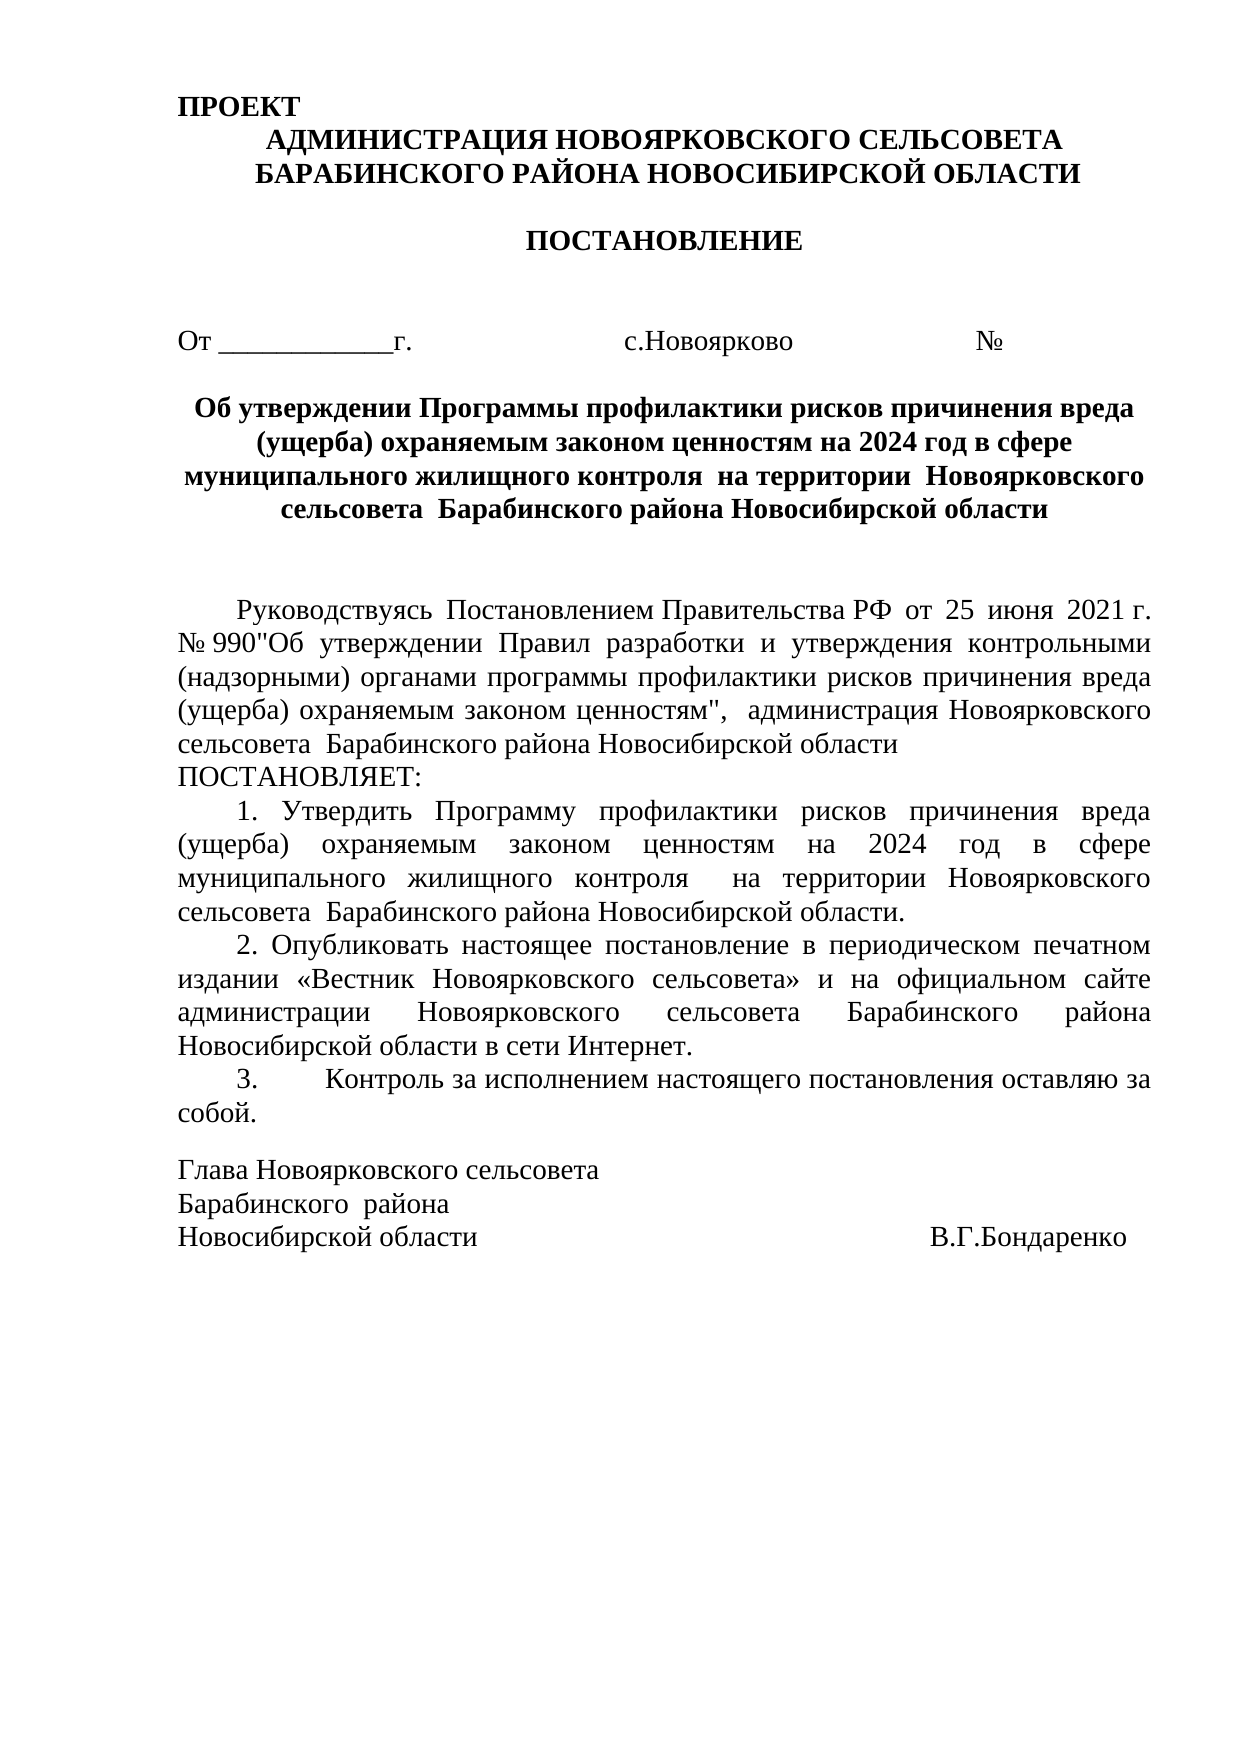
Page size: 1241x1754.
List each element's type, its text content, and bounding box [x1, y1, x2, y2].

text 1. Утвердить Программу профилактики рисков причинения вреда (ущерба) охраняемым законом ценностям на 2024 год в сфере муниципального жилищного контроля на территории Новоярковского сельсовета Барабинского района Новосибирской области. [177, 793, 1152, 927]
text БАРАБИНСКОГО РАЙОНА НОВОСИБИРСКОЙ ОБЛАСТИ [177, 156, 1152, 189]
text ПРОЕКТ [177, 89, 1152, 122]
text АДМИНИСТРАЦИЯ НОВОЯРКОВСКОГО СЕЛЬСОВЕТА [177, 122, 1152, 156]
list Контроль за исполнением настоящего постановления оставляю за собой. [177, 1061, 1152, 1128]
text ПОСТАНОВЛЯЕТ: [177, 759, 1152, 793]
text Руководствуясь Постановлением Правительства РФ от 25 июня 2021 г. № 990"Об утверждении Правил разработки и утверждения контрольными (надзорными) органами программы профилактики рисков причинения вреда (ущерба) охраняемым законом ценностям", администрация Новоярковского сельсовета Барабинского района Новосибирской области [177, 692, 1152, 759]
text Барабинского района [177, 1186, 1152, 1219]
text 2. Опубликовать настоящее постановление в периодическом печатном издании «Вестник Новоярковского сельсовета» и на официальном сайте администрации Новоярковского сельсовета Барабинского района Новосибирской области в сети Интернет. [177, 927, 1152, 1061]
text Глава Новоярковского сельсовета [177, 1152, 1152, 1186]
text Новосибирской области В.Г.Бондаренко [177, 1219, 1152, 1253]
text Об утверждении Программы профилактики рисков причинения вреда (ущерба) охраняемым законом ценностям на 2024 год в сфере муниципального жилищного контроля на территории Новоярковского сельсовета Барабинского района Новосибирской области [177, 391, 1152, 525]
text От ____________г. с.Новоярково № [177, 323, 1152, 357]
text ПОСТАНОВЛЕНИЕ [177, 223, 1152, 256]
